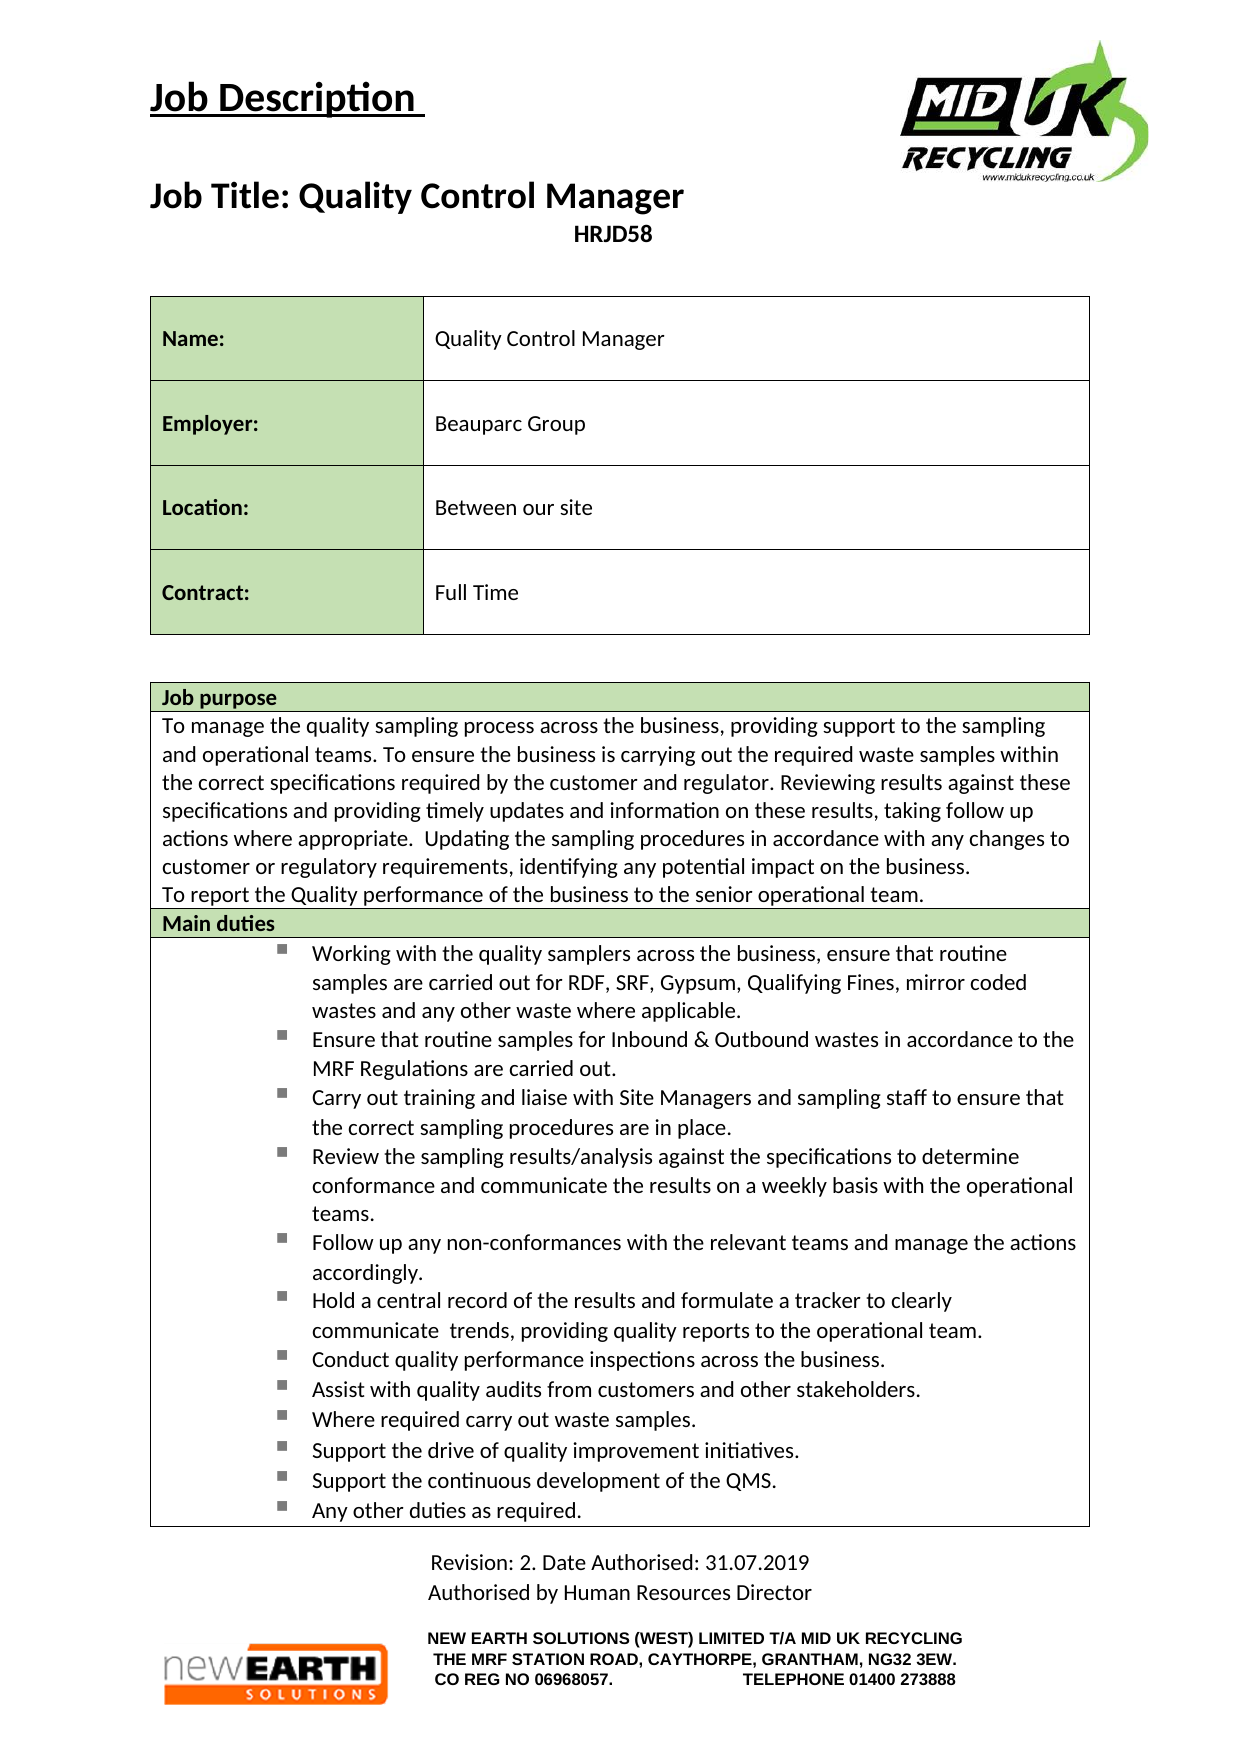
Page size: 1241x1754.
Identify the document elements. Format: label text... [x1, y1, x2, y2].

table_header Quality Control Manager [424, 297, 1089, 380]
table_cell Full Time [424, 550, 1089, 634]
picture [157, 1605, 393, 1743]
table_cell Employer: [151, 381, 423, 465]
table_header Job purpose [151, 683, 1089, 711]
table_cell Beauparc Group [424, 381, 1089, 465]
table_cell Working with the quality samplers across the business, ensure that routine samples are carried out for RDF, SRF, Gypsum, Qualifying Fines, mirror coded wastes and any other waste where applicable. Ensure that routine samples for Inbound & Outbound wastes in accordance to the MRF Regulations are carried out. Carry out training and liaise with Site Managers and sampling staff to ensure that the correct sampling procedures are in place. Review the sampling results/analysis against the specifications to determine conformance and communicate the results on a weekly basis with the operational teams. Follow up any non-conformances with the relevant teams and manage the actions accordingly. Hold a central record of the results and formulate a tracker to clearly communicate trends, providing quality reports to the operational team. Conduct quality performance inspections across the business. Assist with quality audits from customers and other stakeholders. Where required carry out waste samples. Support the drive of quality improvement initiatives. Support the continuous development of the QMS. Any other duties as required. [151, 938, 1089, 1526]
table_cell To manage the quality sampling process across the business, providing support to the sampling and operational teams. To ensure the business is carrying out the required waste samples within the correct specifications required by the customer and regulator. Reviewing results against these specifications and providing timely updates and information on these results, taking follow up actions where appropriate. Updating the sampling procedures in accordance with any changes to customer or regulatory requirements, identifying any potential impact on the business. To report the Quality performance of the business to the senior operational team. [151, 712, 1089, 908]
picture [900, 40, 1149, 182]
table_header Name: [151, 297, 423, 380]
table_cell Location: [151, 466, 423, 549]
table_cell Main duties [151, 909, 1089, 937]
table_cell Between our site [424, 466, 1089, 549]
table_cell Contract: [151, 550, 423, 634]
